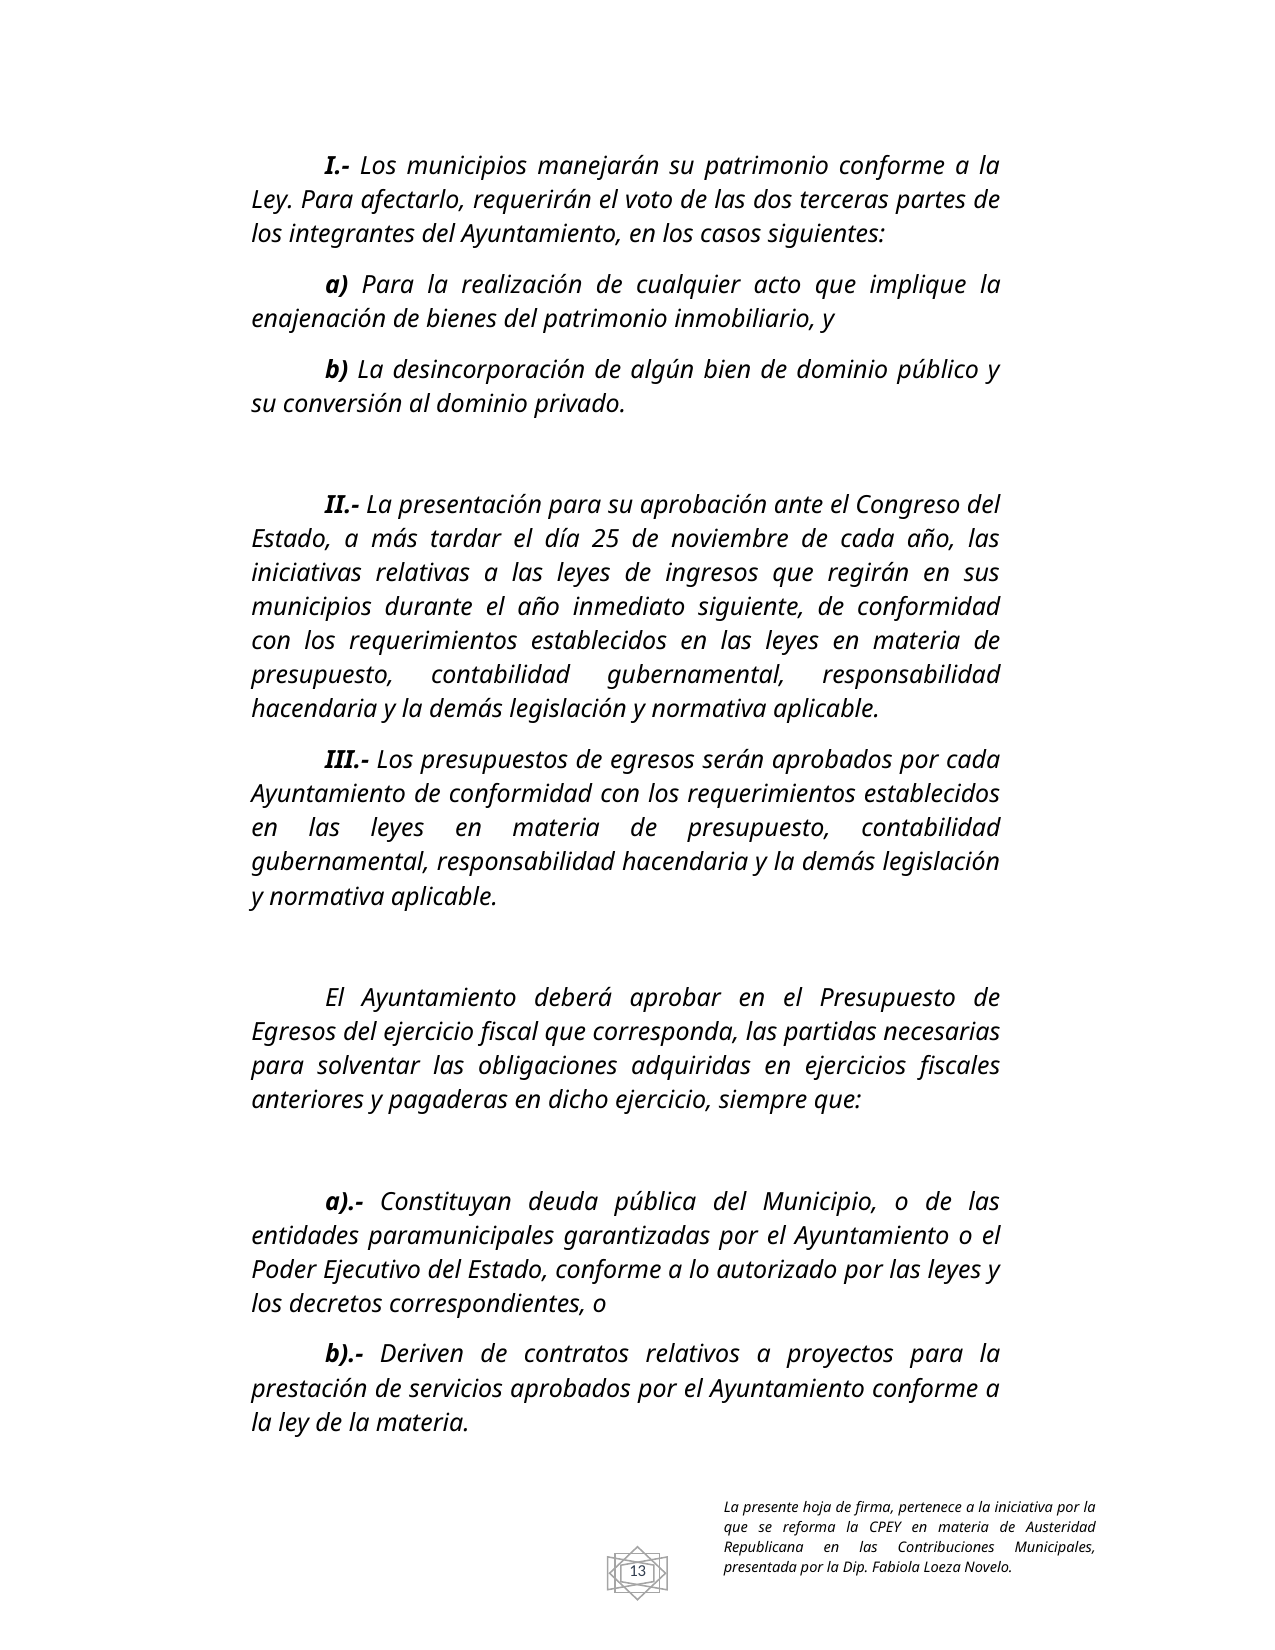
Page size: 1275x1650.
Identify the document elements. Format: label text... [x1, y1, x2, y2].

text b) La desincorporación de algún bien de dominio público y su conversión al dominio privado. [251, 351, 1004, 419]
text a) Para la realización de cualquier acto que implique la enajenación de bienes del patrimonio inmobiliario, y [251, 266, 1004, 334]
text III.- Los presupuestos de egresos serán aprobados por cada Ayuntamiento de conformidad con los requerimientos establecidos en las leyes en materia de presupuesto, contabilidad gubernamental, responsabilidad hacendaria y la demás legislación y normativa aplicable. [251, 742, 1004, 912]
text El Ayuntamiento deberá aprobar en el Presupuesto de Egresos del ejercicio fiscal que corresponda, las partidas necesarias para solventar las obligaciones adquiridas en ejercicios fiscales anteriores y pagaderas en dicho ejercicio, siempre que: [251, 979, 1004, 1116]
text II.- La presentación para su aprobación ante el Congreso del Estado, a más tardar el día 25 de noviembre de cada año, las iniciativas relativas a las leyes de ingresos que regirán en sus municipios durante el año inmediato siguiente, de conformidad con los requerimientos establecidos en las leyes en materia de presupuesto, contabilidad gubernamental, responsabilidad hacendaria y la demás legislación y normativa aplicable. [251, 487, 1004, 725]
text I.- Los municipios manejarán su patrimonio conforme a afectarlo, requerirán el voto de las dos terceras partes de los integrantes del Ayuntamiento, en los casos siguientes: [251, 148, 1004, 250]
text a).- Constituyan deuda pública del Municipio, o de las entidades paramunicipales garantizadas por el Ayuntamiento o el Poder Ejecutivo del Estado, conforme a lo autorizado por las leyes y los decretos correspondientes, o [251, 1183, 1004, 1319]
text b).- Deriven de contratos relativos a proyectos para la prestación de servicios aprobados por el Ayuntamiento conforme a la ley de la materia. [251, 1336, 1004, 1438]
